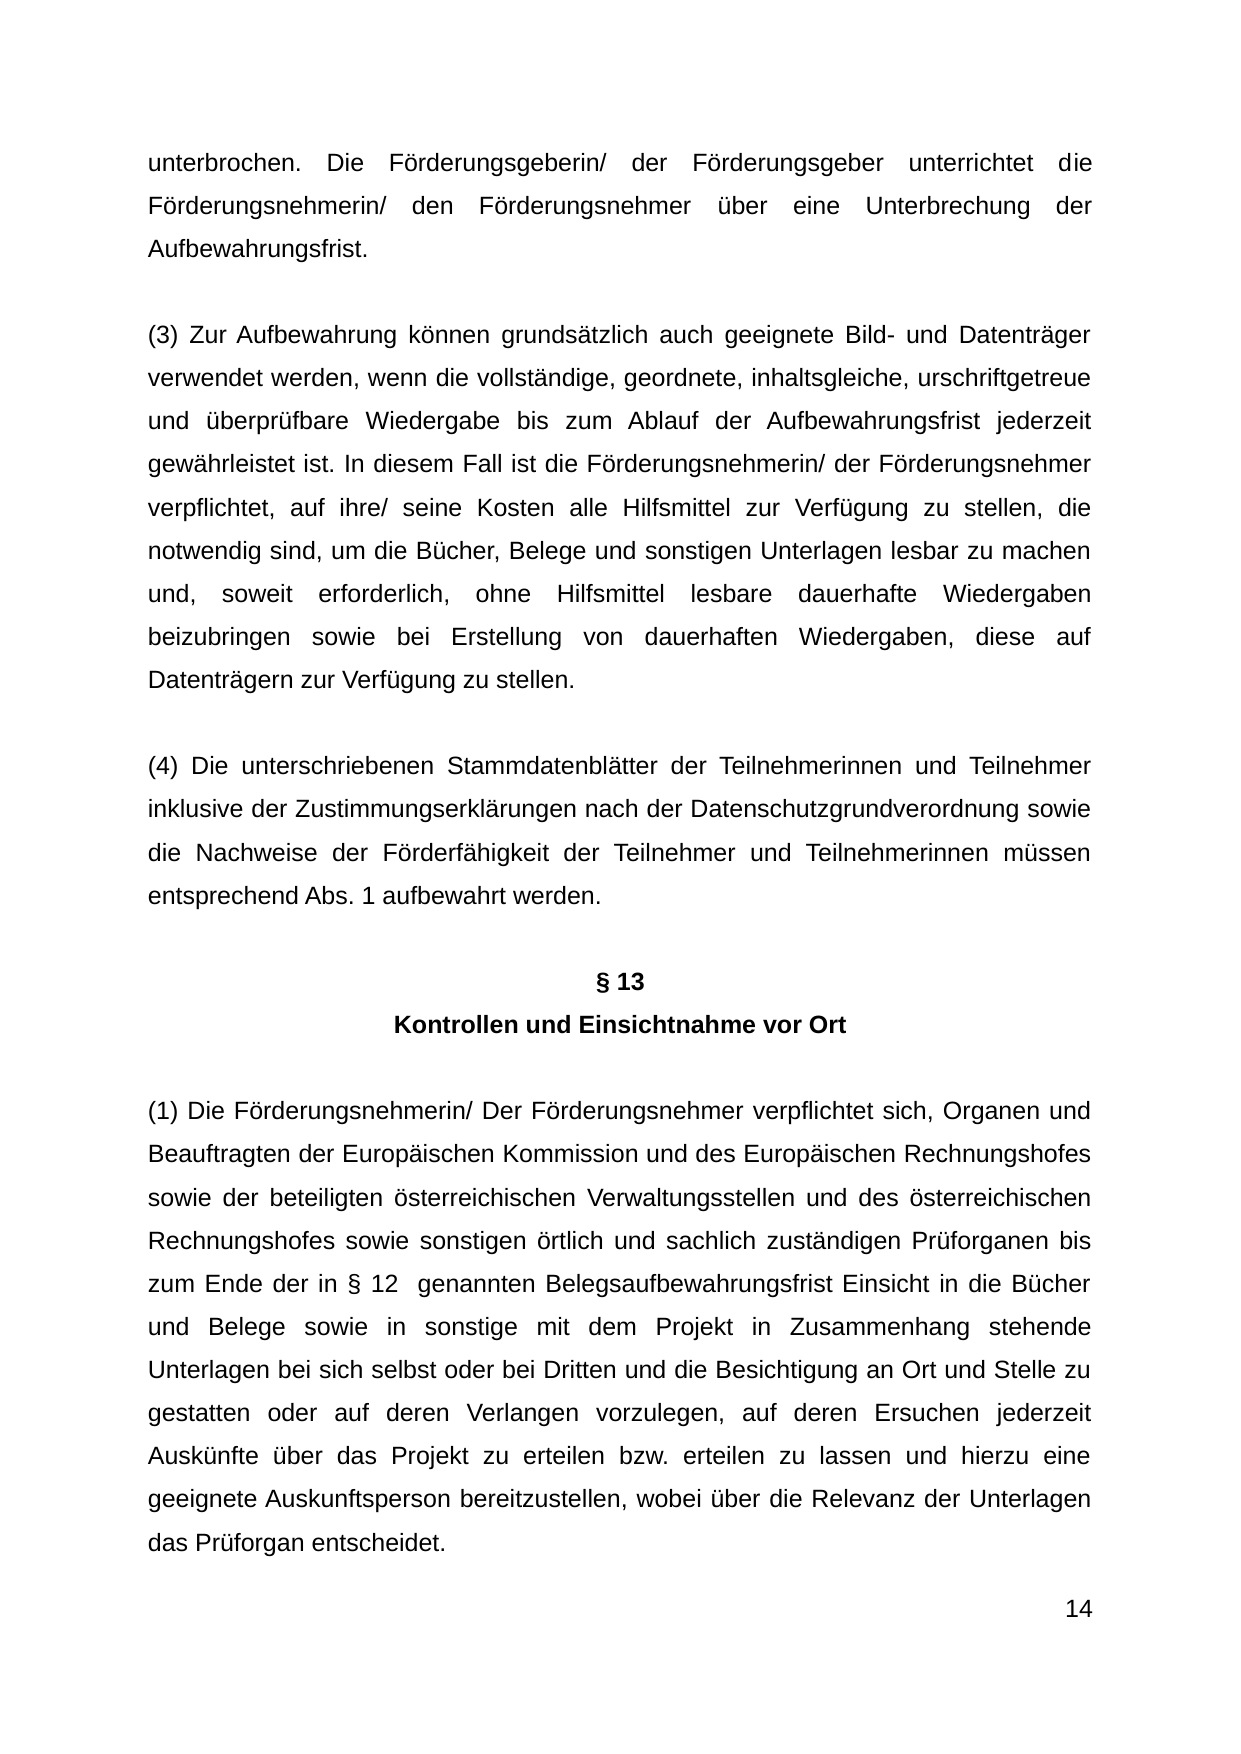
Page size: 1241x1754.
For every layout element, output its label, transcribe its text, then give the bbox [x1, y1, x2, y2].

text (3) Zur Aufbewahrung können grundsätzlich auch geeignete Bild- und Datenträger verwendet werden, wenn die vollständige, geordnete, inhaltsgleiche, urschriftgetreue und überprüfbare Wiedergabe bis zum Ablauf der Aufbewahrungsfrist jederzeit gewährleistet ist. In diesem Fall ist die Förderungsnehmerin/ der Förderungsnehmer verpflichtet, auf ihre/ seine Kosten alle Hilfsmittel zur Verfügung zu stellen, die notwendig sind, um die Bücher, Belege und sonstigen Unterlagen lesbar zu machen und, soweit erforderlich, ohne Hilfsmittel lesbare dauerhafte Wiedergaben beizubringen sowie bei Erstellung von dauerhaften Wiedergaben, diese auf Datenträgern zur Verfügung zu stellen. [148, 320, 1093, 694]
text § 13 [148, 967, 1093, 996]
text (1) Die Förderungsnehmerin/ Der Förderungsnehmer verpflichtet sich, Organen und Beauftragten der Europäischen Kommission und des Europäischen Rechnungshofes sowie der beteiligten österreichischen Verwaltungsstellen und des österreichischen Rechnungshofes sowie sonstigen örtlich und sachlich zuständigen Prüforganen bis zum Ende der in § 12 genannten Belegsaufbewahrungsfrist Einsicht in die Bücher und Belege sowie in sonstige mit dem Projekt in Zusammenhang stehende Unterlagen bei sich selbst oder bei Dritten und die Besichtigung an Ort und Stelle zu gestatten oder auf deren Verlangen vorzulegen, auf deren Ersuchen jederzeit Auskünfte über das Projekt zu erteilen bzw. erteilen zu lassen und hierzu eine geeignete Auskunftsperson bereitzustellen, wobei über die Relevanz der Unterlagen das Prüforgan entscheidet. [148, 1096, 1093, 1556]
text (4) Die unterschriebenen Stammdatenblätter der Teilnehmerinnen und Teilnehmer inklusive der Zustimmungserklärungen nach der Datenschutzgrundverordnung sowie die Nachweise der Förderfähigkeit der Teilnehmer und Teilnehmerinnen müssen entsprechend Abs. 1 aufbewahrt werden. [148, 751, 1093, 909]
text Kontrollen und Einsichtnahme vor Ort [148, 1010, 1093, 1039]
text unterbrochen. Die Förderungsgeberin/ der Förderungsgeber unterrichtet die Förderungsnehmerin/ den Förderungsnehmer über eine Unterbrechung der Aufbewahrungsfrist. [148, 148, 1093, 263]
